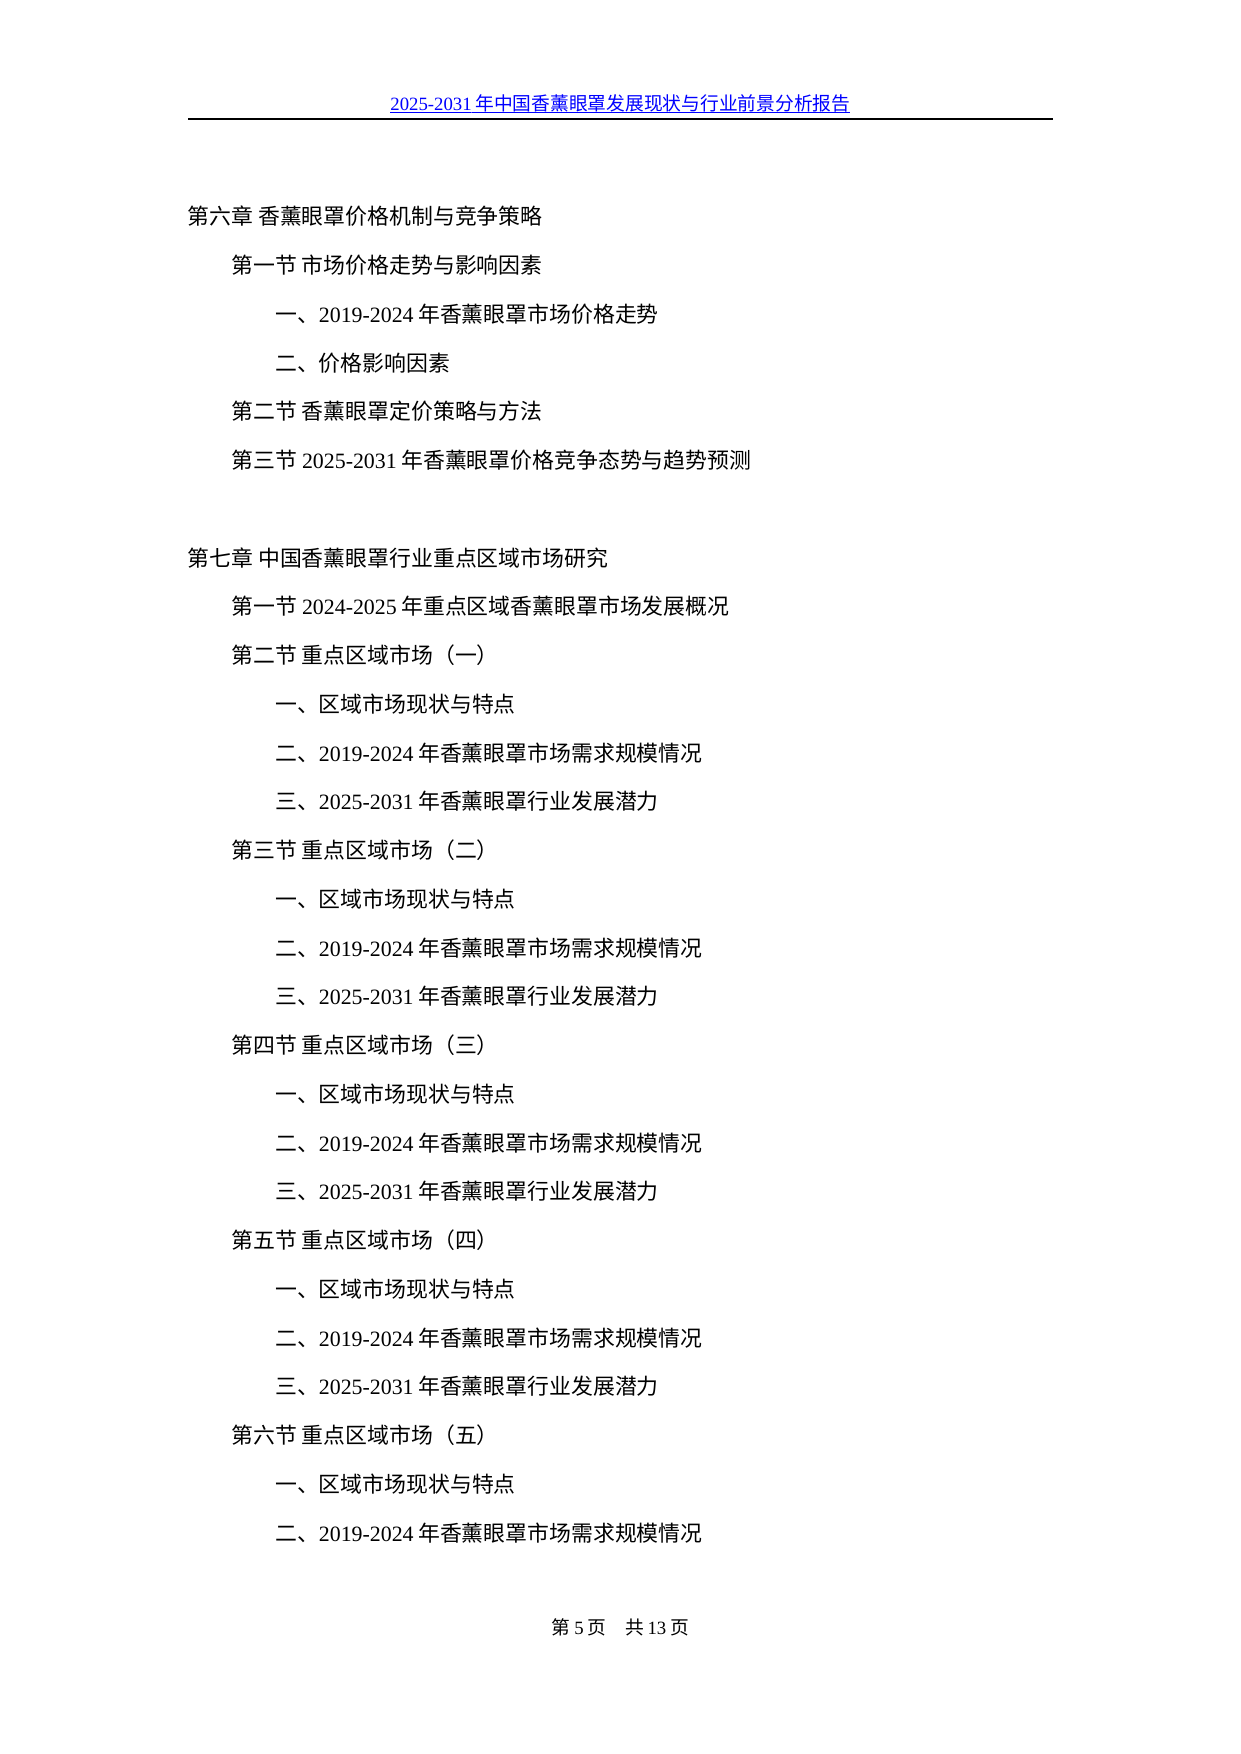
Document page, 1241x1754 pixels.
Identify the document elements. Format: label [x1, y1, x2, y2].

text [187, 150, 1053, 1548]
